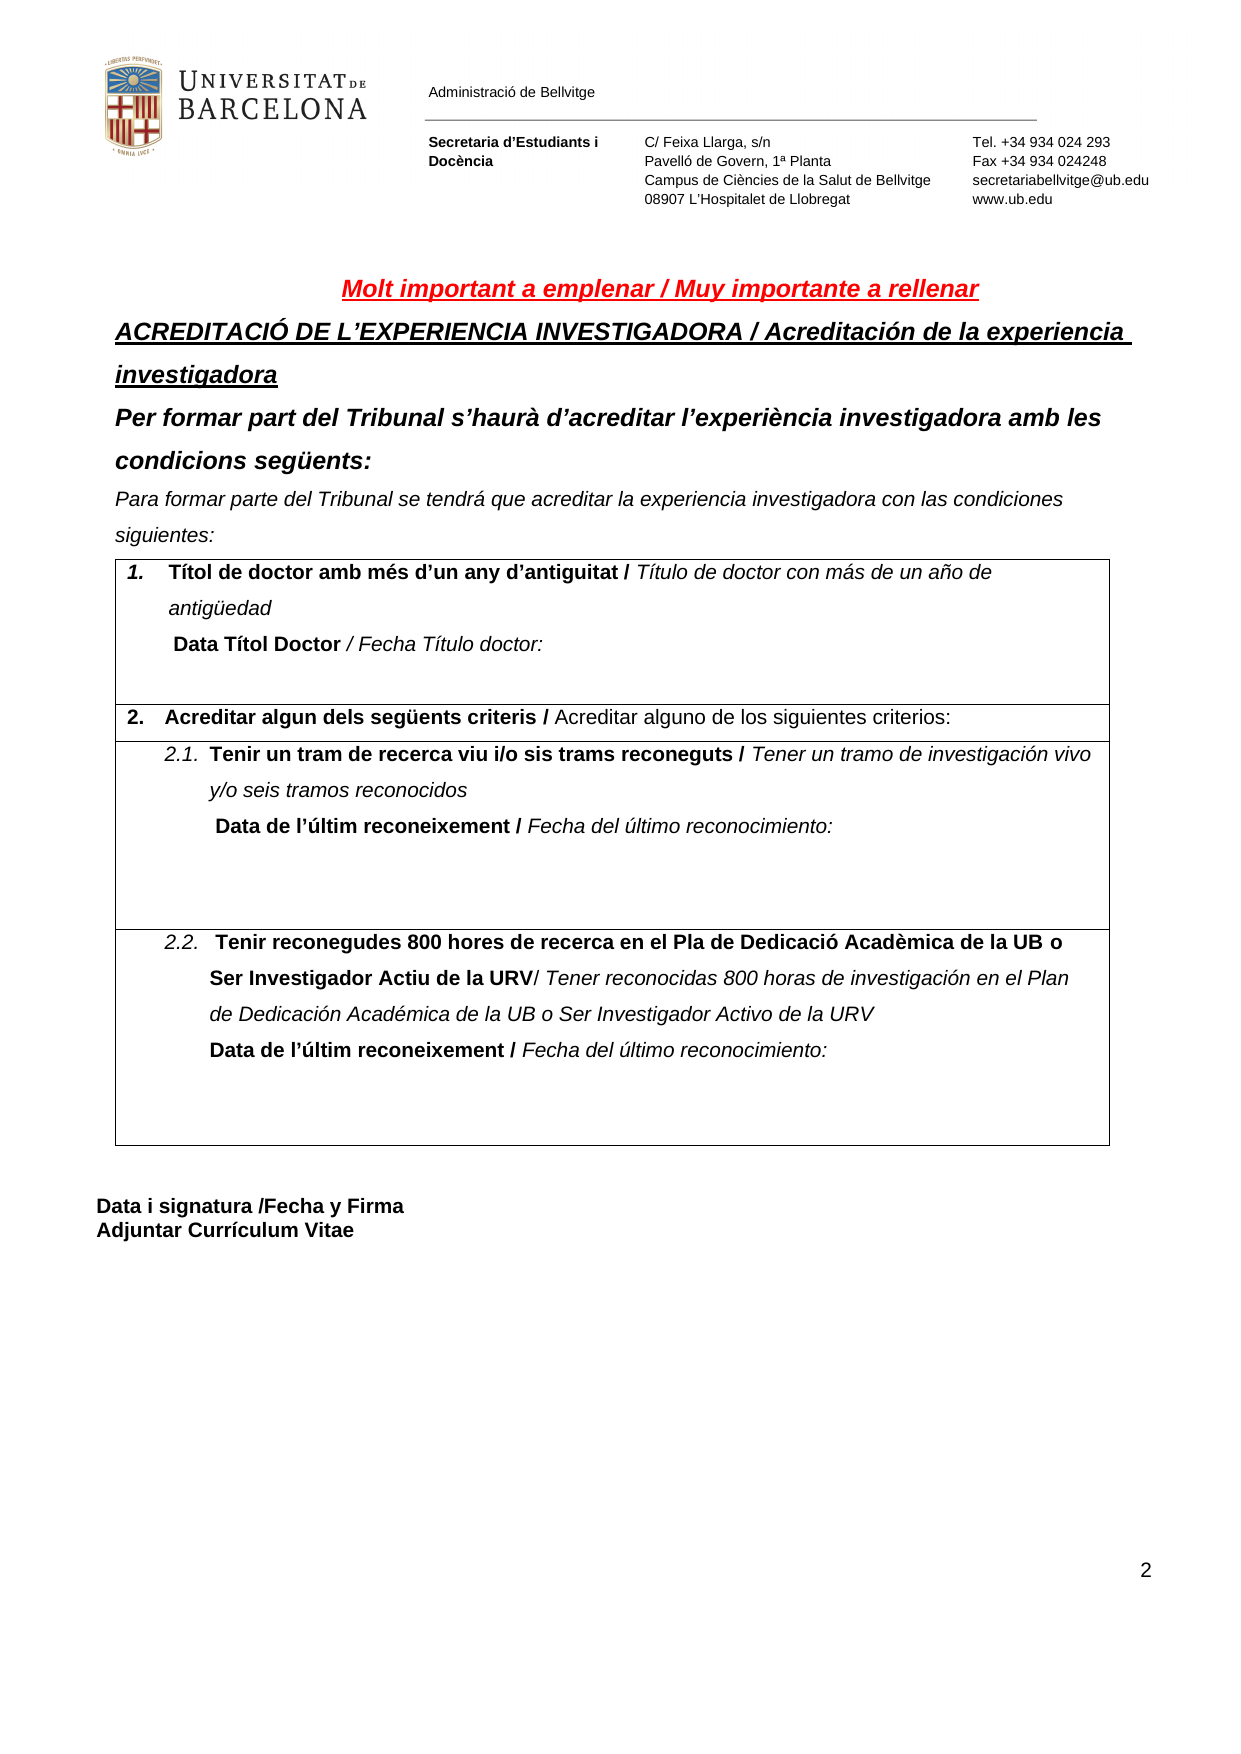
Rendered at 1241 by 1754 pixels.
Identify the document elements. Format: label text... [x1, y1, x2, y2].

text Adjuntar Currículum Vitae [96, 1218, 1152, 1242]
text Data i signatura /Fecha y Firma [96, 1194, 1152, 1218]
text Molt important a emplenar / Muy importante a rellenar [171, 274, 1152, 303]
table_header Títol de doctor amb més d’un any d’antiguitat / Título de doctor con más de un año de antigüedad Data Títol Doctor / Fecha Título doctor: [116, 560, 1109, 704]
table_cell Tenir reconegudes 800 hores de recerca en el Pla de Dedicació Acadèmica de la UB o Ser Investigador Actiu de la URV/ Tener reconocidas 800 horas de investigación en el Plan de Dedicación Académica de la UB o Ser Investigador Activo de la URV Data de l’últim reconeixement / Fecha del último reconocimiento: [116, 930, 1109, 1145]
picture [79, 27, 1196, 189]
table_cell Acreditar algun dels següents criteris / Acreditar alguno de los siguientes criterios: [116, 705, 1109, 741]
text ACREDITACIÓ DE L’EXPERIENCIA INVESTIGADORA / Acreditación de la experiencia investigadora Per formar part del Tribunal s’haurà d’acreditar l’experiència investigadora amb les condicions següents: Para formar parte del Tribunal se tendrá que acreditar la experiencia investigadora con las condiciones siguientes: [115, 317, 1152, 547]
table_cell Tenir un tram de recerca viu i/o sis trams reconeguts / Tener un tramo de investigación vivo y/o seis tramos reconocidos Data de l’últim reconeixement / Fecha del último reconocimiento: [116, 742, 1109, 929]
